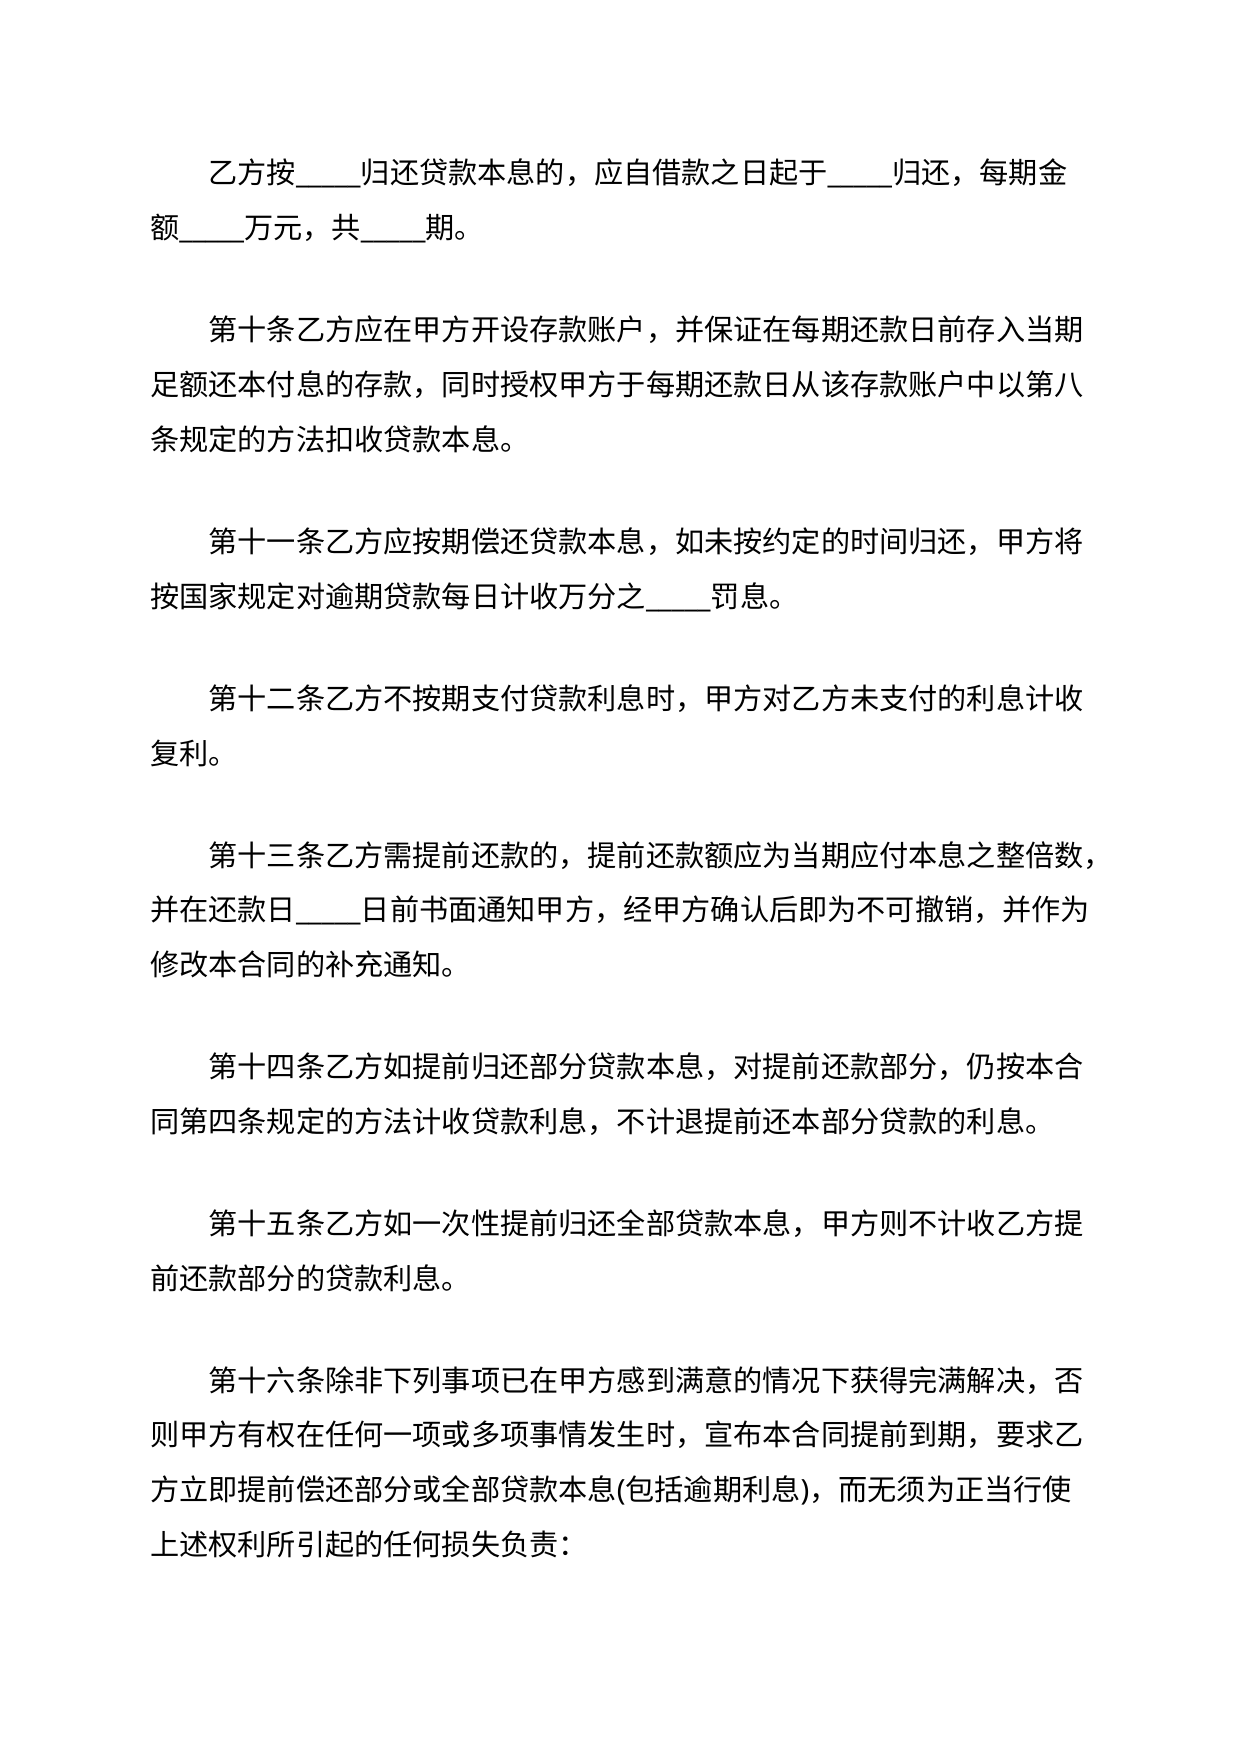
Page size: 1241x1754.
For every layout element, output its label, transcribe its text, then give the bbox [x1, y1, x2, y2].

text 第十四条乙方如提前归还部分贷款本息，对提前还款部分，仍按本合同第四条规定的方法计收贷款利息，不计退提前还本部分贷款的利息。 [150, 1044, 1090, 1141]
text 第十五条乙方如一次性提前归还全部贷款本息，甲方则不计收乙方提前还款部分的贷款利息。 [150, 1200, 1090, 1298]
text 第十六条除非下列事项已在甲方感到满意的情况下获得完满解决，否则甲方有权在任何一项或多项事情发生时，宣布本合同提前到期，要求乙方立即提前偿还部分或全部贷款本息(包括逾期利息)，而无须为正当行使上述权利所引起的任何损失负责： [150, 1357, 1090, 1564]
text 第十二条乙方不按期支付贷款利息时，甲方对乙方未支付的利息计收复利。 [150, 675, 1090, 773]
text 第十条乙方应在甲方开设存款账户，并保证在每期还款日前存入当期足额还本付息的存款，同时授权甲方于每期还款日从该存款账户中以第八条规定的方法扣收贷款本息。 [150, 307, 1090, 459]
text 乙方按_____归还贷款本息的，应自借款之日起于_____归还，每期金额_____万元，共_____期。 [150, 150, 1090, 247]
text 第十三条乙方需提前还款的，提前还款额应为当期应付本息之整倍数，并在还款日_____日前书面通知甲方，经甲方确认后即为不可撤销，并作为修改本合同的补充通知。 [150, 832, 1090, 984]
text 第十一条乙方应按期偿还贷款本息，如未按约定的时间归还，甲方将按国家规定对逾期贷款每日计收万分之_____罚息。 [150, 518, 1090, 616]
